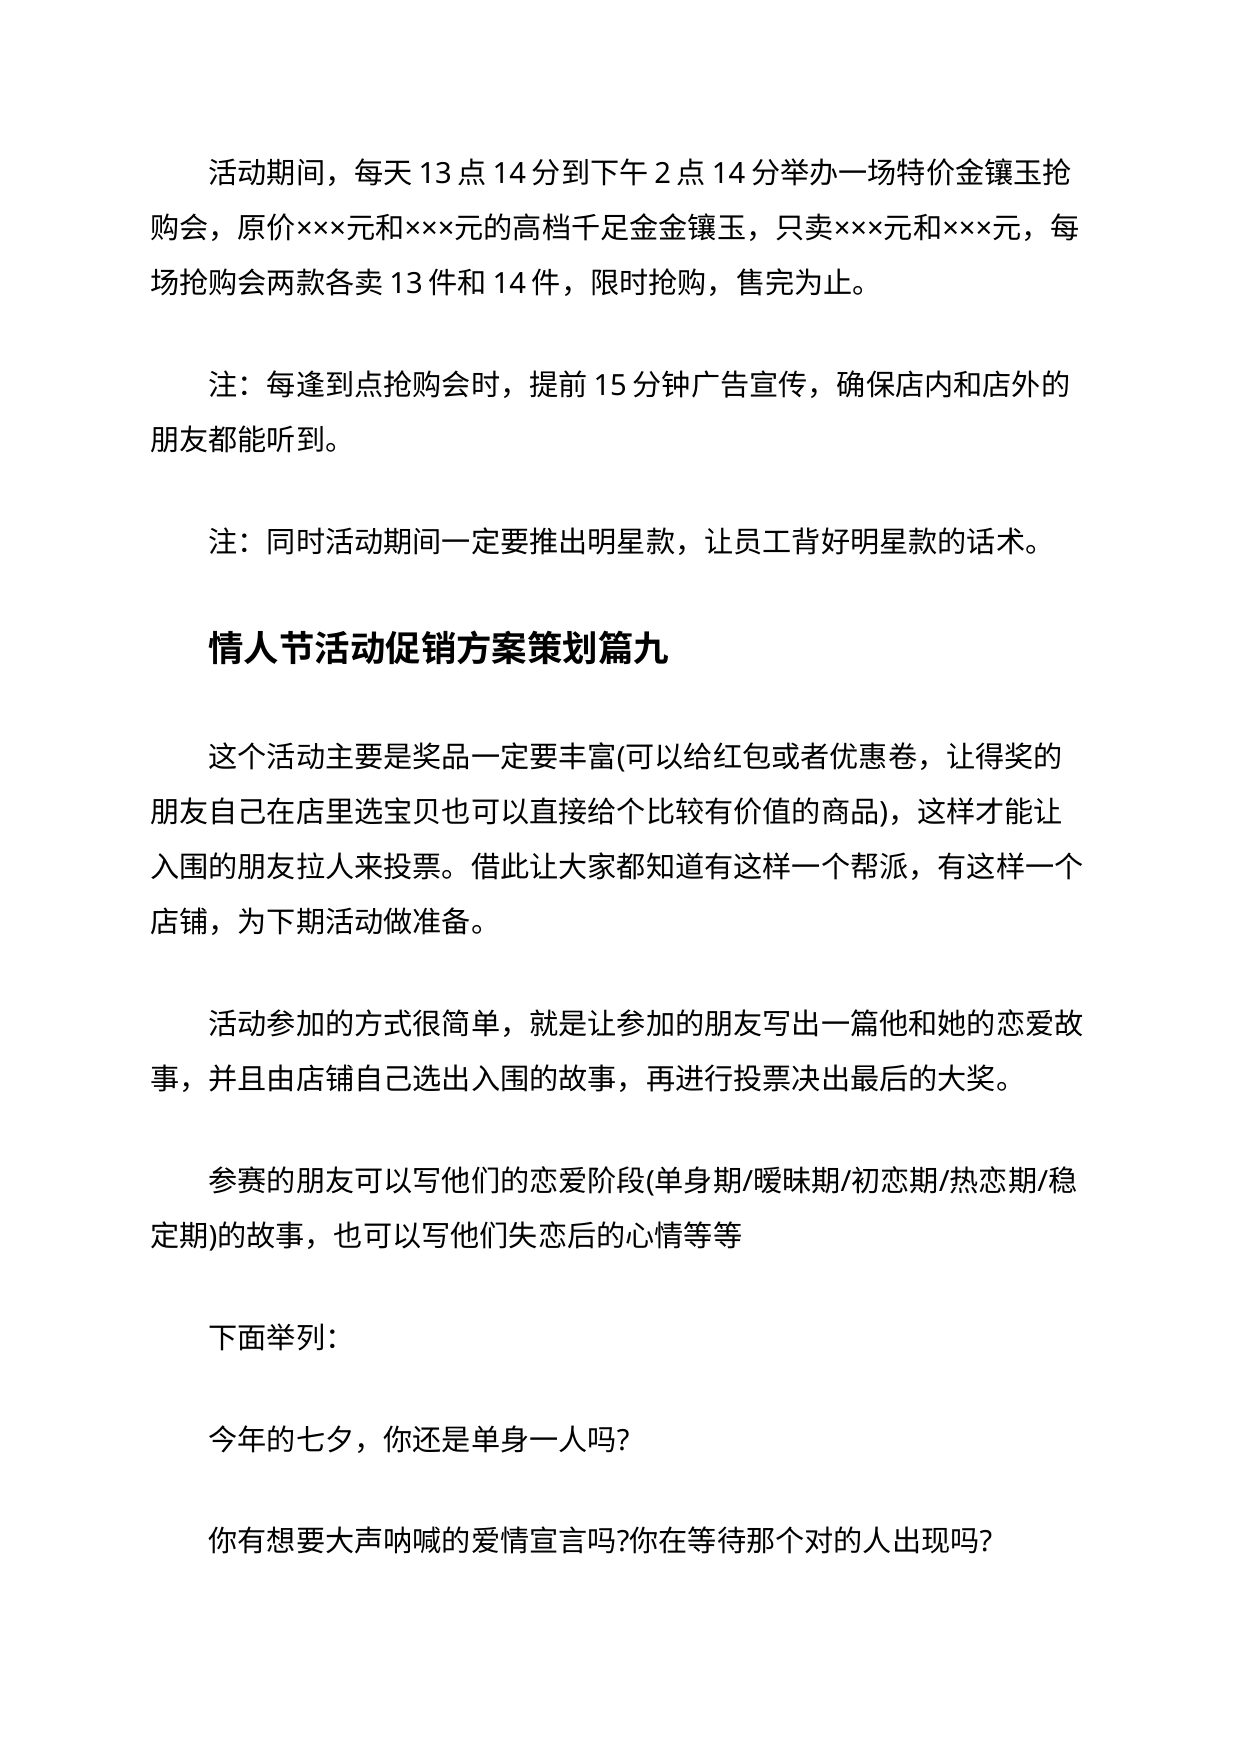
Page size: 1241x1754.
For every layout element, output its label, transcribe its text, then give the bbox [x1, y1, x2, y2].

text 注：同时活动期间一定要推出明星款，让员工背好明星款的话术。 [150, 519, 1090, 561]
text 参赛的朋友可以写他们的恋爱阶段(单身期/暧昧期/初恋期/热恋期/稳定期)的故事，也可以写他们失恋后的心情等等 [150, 1157, 1090, 1255]
text 下面举列： [150, 1314, 1090, 1357]
text 活动参加的方式很简单，就是让参加的朋友写出一篇他和她的恋爱故事，并且由店铺自己选出入围的故事，再进行投票决出最后的大奖。 [150, 1001, 1090, 1098]
text 情人节活动促销方案策划篇九 [150, 621, 1090, 672]
text 今年的七夕，你还是单身一人吗? [150, 1416, 1090, 1458]
text 这个活动主要是奖品一定要丰富(可以给红包或者优惠卷，让得奖的朋友自己在店里选宝贝也可以直接给个比较有价值的商品)，这样才能让入围的朋友拉人来投票。借此让大家都知道有这样一个帮派，有这样一个店铺，为下期活动做准备。 [150, 734, 1090, 941]
text 活动期间，每天13点14分到下午2点14分举办一场特价金镶玉抢购会，原价×××元和×××元的高档千足金金镶玉，只卖×××元和×××元，每场抢购会两款各卖13件和14件，限时抢购，售完为止。 [150, 150, 1090, 302]
text 你有想要大声呐喊的爱情宣言吗?你在等待那个对的人出现吗? [150, 1518, 1090, 1560]
text 注：每逢到点抢购会时，提前15分钟广告宣传，确保店内和店外的朋友都能听到。 [150, 362, 1090, 459]
